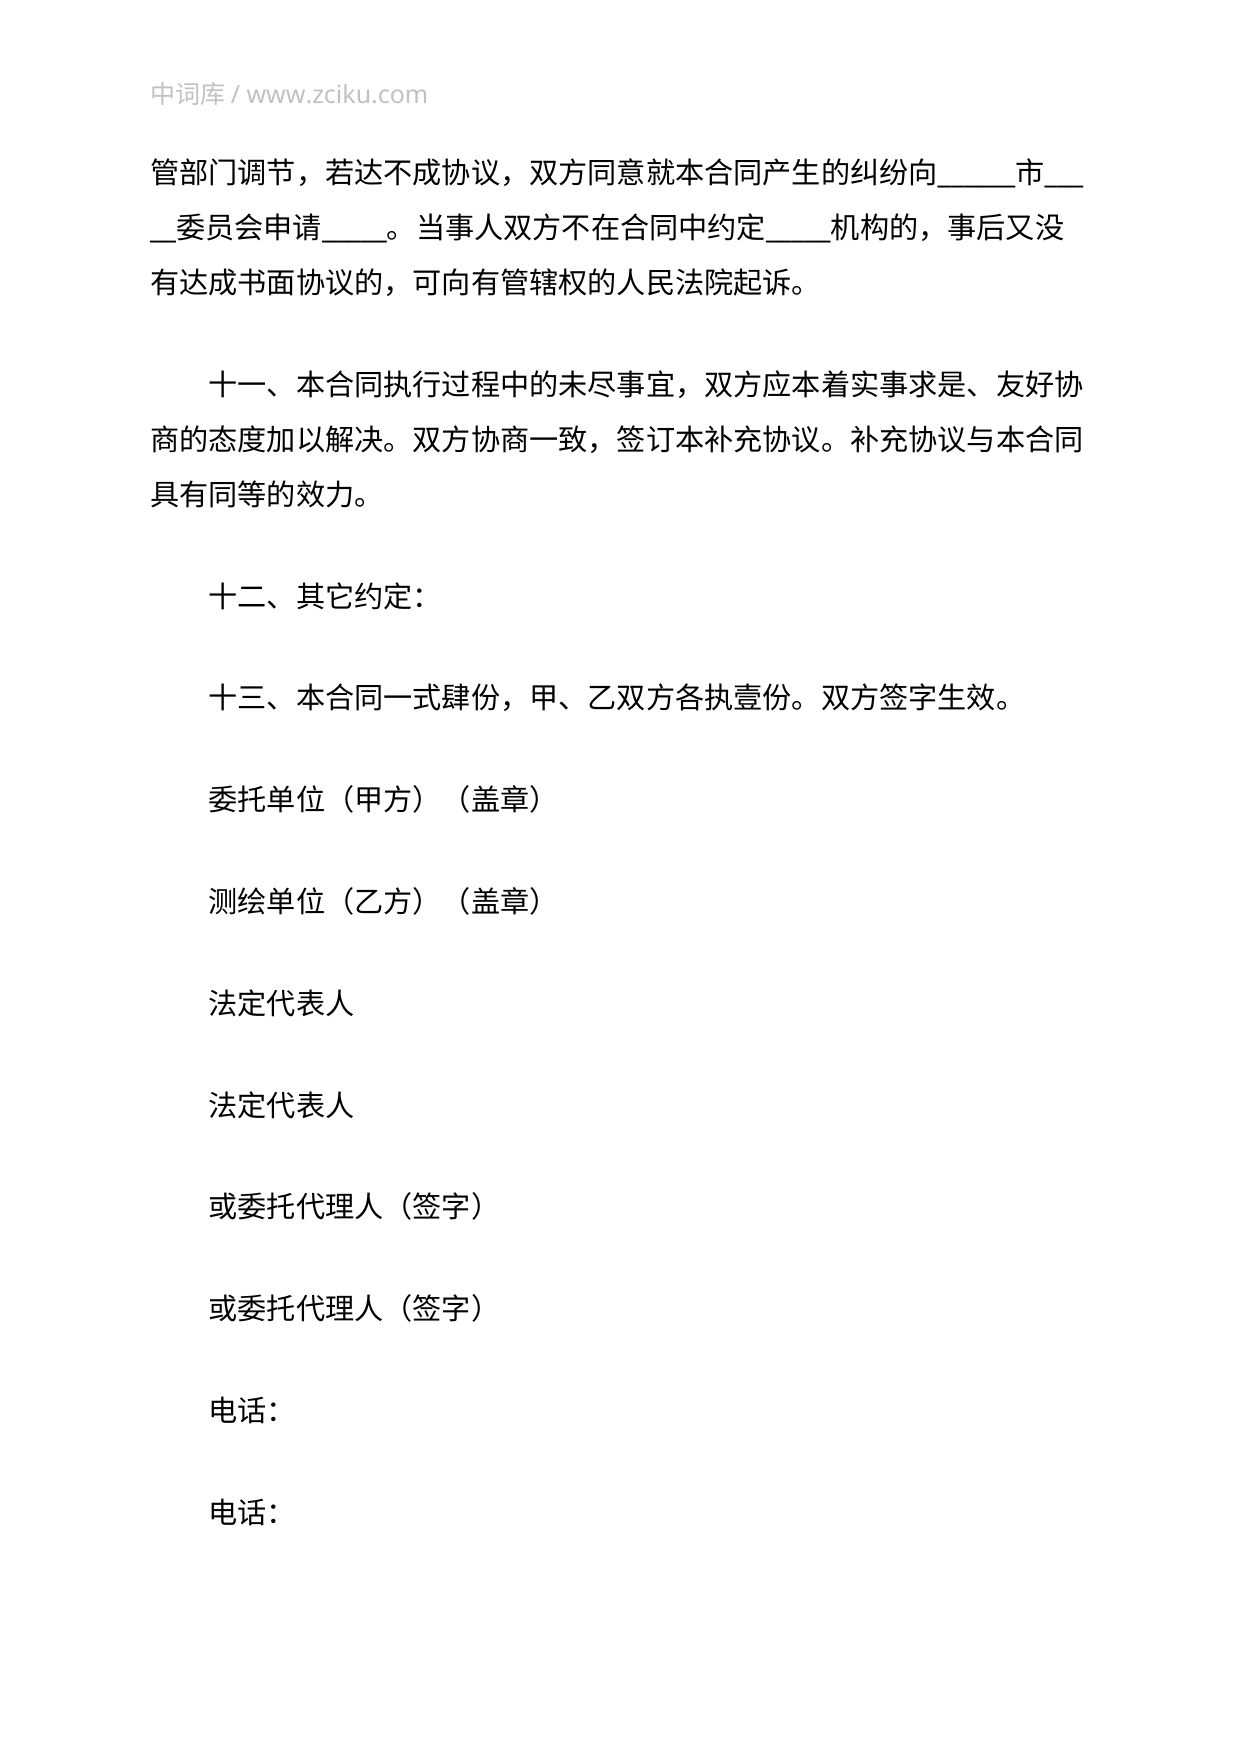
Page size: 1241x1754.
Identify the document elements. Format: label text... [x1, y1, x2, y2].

text 测绘单位（乙方）（盖章） [150, 879, 1090, 921]
text 或委托代理人（签字） [150, 1184, 1090, 1226]
text 电话： [150, 1489, 1090, 1532]
text 或委托代理人（签字） [150, 1286, 1090, 1328]
text 法定代表人 [150, 980, 1090, 1023]
text 电话： [150, 1387, 1090, 1430]
text 十三、本合同一式肆份，甲、乙双方各执壹份。双方签字生效。 [150, 675, 1090, 717]
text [150, 150, 1090, 302]
text 委托单位（甲方）（盖章） [150, 777, 1090, 819]
text 法定代表人 [150, 1082, 1090, 1124]
text 十一、本合同执行过程中的未尽事宜，双方应本着实事求是、友好协商的态度加以解决。双方协商一致，签订本补充协议。补充协议与本合同具有同等的效力。 [150, 362, 1090, 514]
text 十二、其它约定： [150, 573, 1090, 616]
